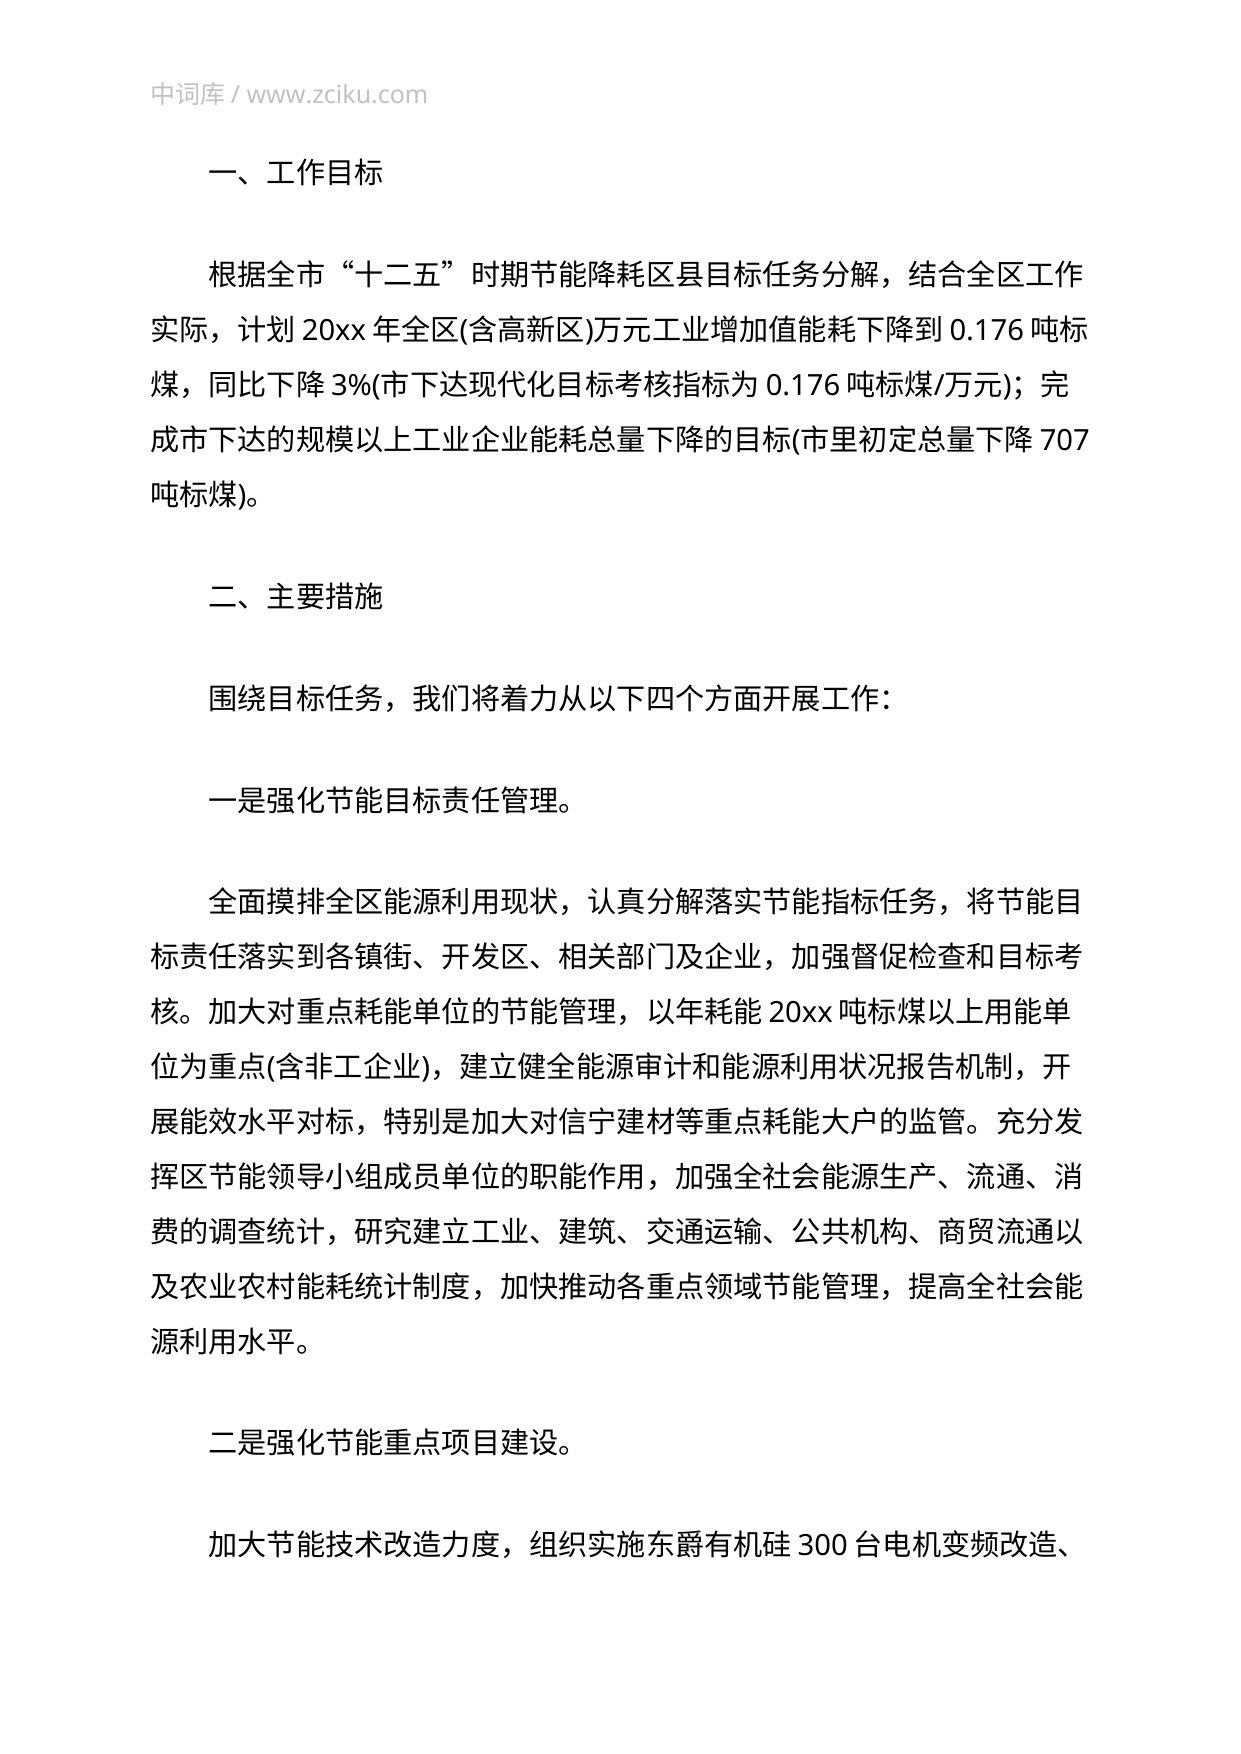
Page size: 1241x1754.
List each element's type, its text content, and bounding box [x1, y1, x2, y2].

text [150, 1522, 1090, 1564]
text 二是强化节能重点项目建设。 [150, 1420, 1090, 1462]
text 全面摸排全区能源利用现状，认真分解落实节能指标任务，将节能目标责任落实到各镇街、开发区、相关部门及企业，加强督促检查和目标考核。加大对重点耗能单位的节能管理，以年耗能20xx吨标煤以上用能单位为重点(含非工企业)，建立健全能源审计和能源利用状况报告机制，开展能效水平对标，特别是加大对信宁建材等重点耗能大户的监管。充分发挥区节能领导小组成员单位的职能作用，加强全社会能源生产、流通、消费的调查统计，研究建立工业、建筑、交通运输、公共机构、商贸流通以及农业农村能耗统计制度，加快推动各重点领域节能管理，提高全社会能源利用水平。 [150, 879, 1090, 1361]
text 根据全市“十二五”时期节能降耗区县目标任务分解，结合全区工作实际，计划20xx年全区(含高新区)万元工业增加值能耗下降到0.176吨标煤，同比下降3%(市下达现代化目标考核指标为0.176吨标煤/万元)；完成市下达的规模以上工业企业能耗总量下降的目标(市里初定总量下降707吨标煤)。 [150, 252, 1090, 514]
text 围绕目标任务，我们将着力从以下四个方面开展工作： [150, 675, 1090, 718]
text 一、工作目标 [150, 150, 1090, 192]
text 一是强化节能目标责任管理。 [150, 777, 1090, 819]
text 二、主要措施 [150, 574, 1090, 616]
